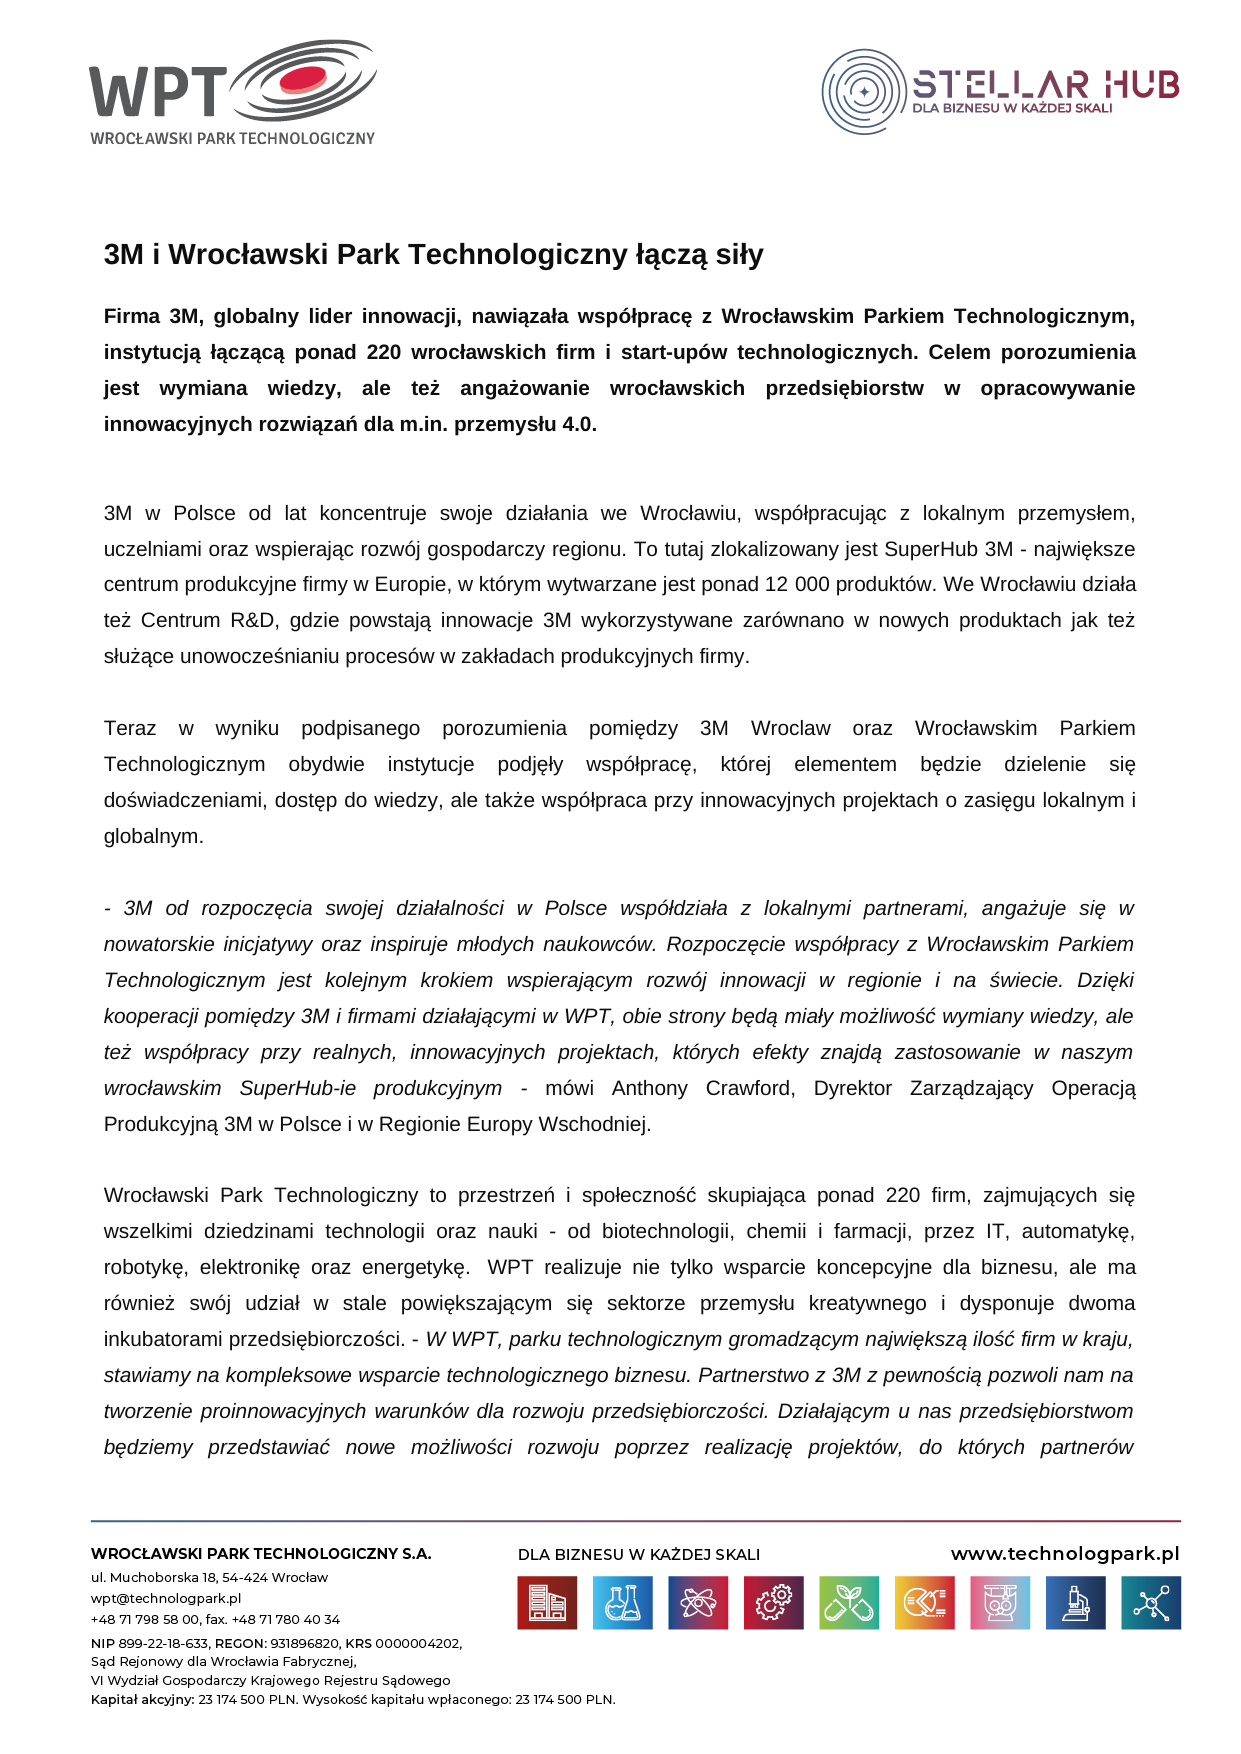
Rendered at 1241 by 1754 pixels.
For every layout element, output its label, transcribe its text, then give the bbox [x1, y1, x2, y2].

picture [14, 0, 1241, 1752]
text - 3M od rozpoczęcia swojej działalności w Polsce współdziała z lokalnymi partnerami, angażuje się w nowatorskie inicjatywy oraz inspiruje młodych naukowców. Rozpoczęcie współpracy z Wrocławskim Parkiem Technologicznym jest kolejnym krokiem wspierającym rozwój innowacji w regionie i na świecie. Dzięki kooperacji pomiędzy 3M i firmami działającymi w WPT, obie strony będą miały możliwość wymiany wiedzy, ale też współpracy przy realnych, innowacyjnych projektach, których efekty znajdą zastosowanie w naszym wrocławskim SuperHub-ie produkcyjnym - mówi Anthony Crawford, Dyrektor Zarządzający Operacją Produkcyjną 3M w Polsce i w Regionie Europy Wschodniej. [103, 896, 1137, 1135]
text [103, 1183, 1137, 1459]
text 3M w Polsce od lat koncentruje swoje działania we Wrocławiu, współpracując z lokalnym przemysłem, uczelniami oraz wspierając rozwój gospodarczy regionu. To tutaj zlokalizowany jest SuperHub 3M - największe centrum produkcyjne firmy w Europie, w którym wytwarzane jest ponad 12 000 produktów. We Wrocławiu działa też Centrum R&D, gdzie powstają innowacje 3M wykorzystywane zarównano w nowych produktach jak też służące unowocześnianiu procesów w zakładach produkcyjnych firmy. [103, 500, 1137, 668]
text Teraz w wyniku podpisanego porozumienia pomiędzy 3M Wroclaw oraz Wrocławskim Parkiem Technologicznym obydwie instytucje podjęły współpracę, której elementem będzie dzielenie się doświadczeniami, dostęp do wiedzy, ale także współpraca przy innowacyjnych projektach o zasięgu lokalnym i globalnym. [103, 716, 1137, 848]
text 3M i Wrocławski Park Technologiczny łączą siły [103, 237, 1137, 271]
text Firma 3M, globalny lider innowacji, nawiązała współpracę z Wrocławskim Parkiem Technologicznym, instytucją łączącą ponad 220 wrocławskich firm i start-upów technologicznych. Celem porozumienia jest wymiana wiedzy, ale też angażowanie wrocławskich przedsiębiorstw w opracowywanie innowacyjnych rozwiązań dla m.in. przemysłu 4.0. [103, 304, 1137, 436]
